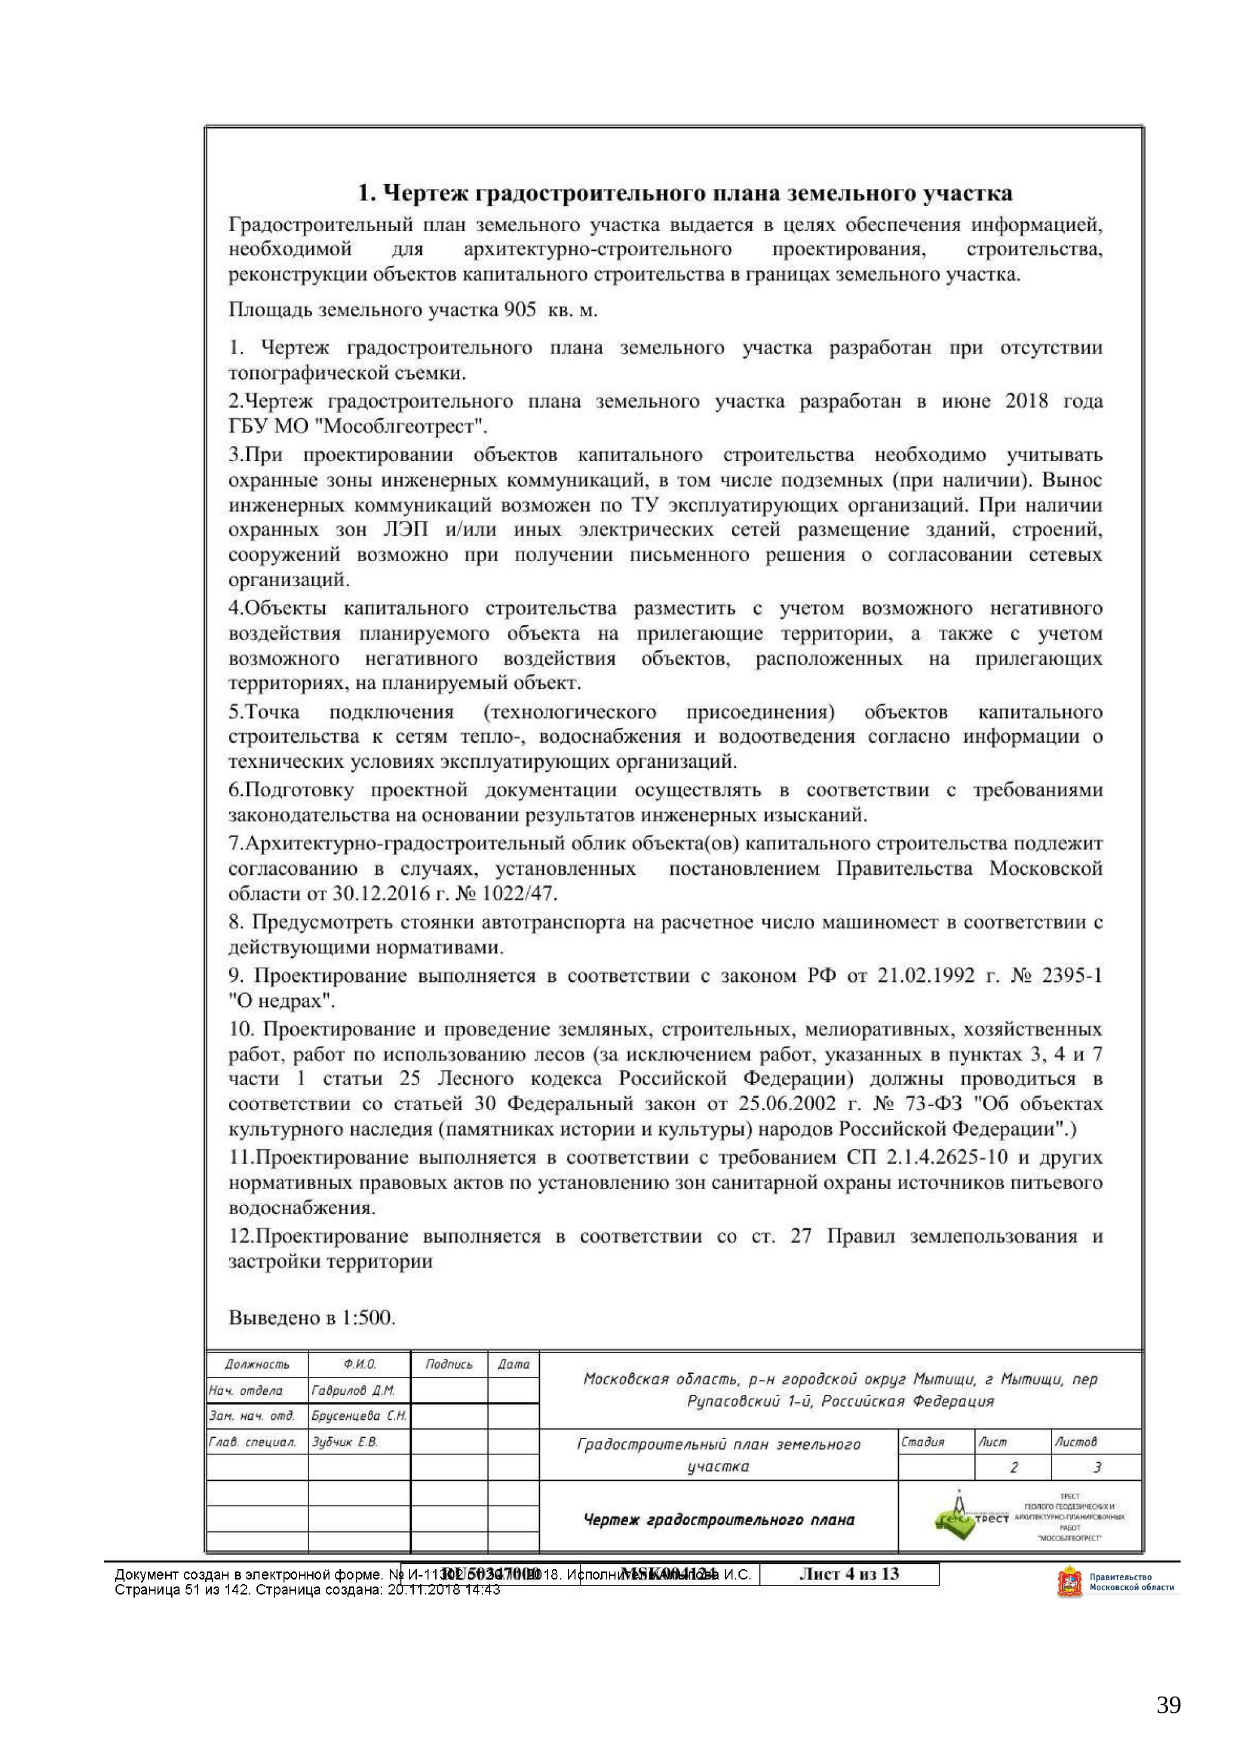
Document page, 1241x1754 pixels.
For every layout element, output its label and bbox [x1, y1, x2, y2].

picture [104, 88, 1181, 1612]
